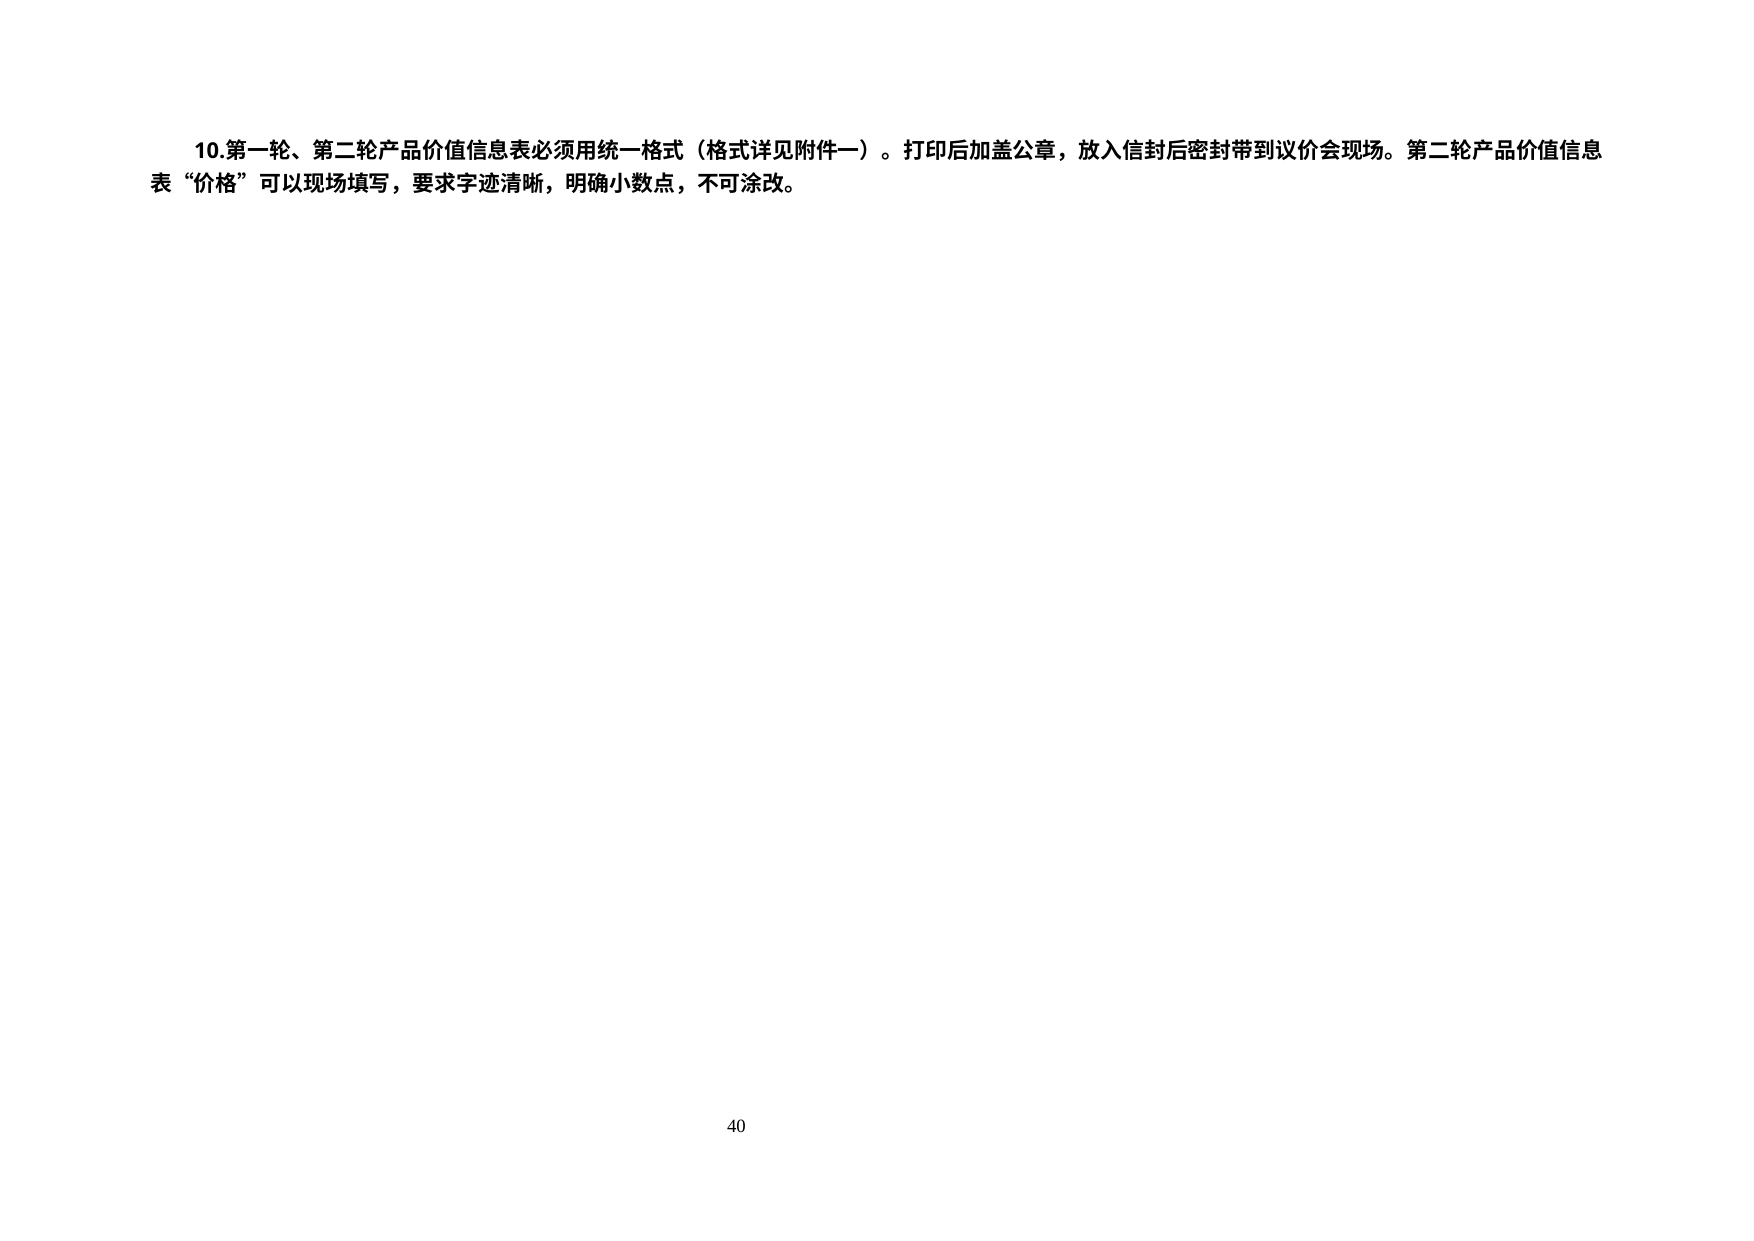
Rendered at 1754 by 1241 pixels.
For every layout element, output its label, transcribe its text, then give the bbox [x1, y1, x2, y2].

text 10.第一轮、第二轮产品价值信息表必须用统一格式（格式详见附件一）。打印后加盖公章，放入信封后密封带到议价会现场。第二轮产品价值信息表“价格”可以现场填写，要求字迹清晰，明确小数点，不可涂改。 [150, 133, 1604, 198]
